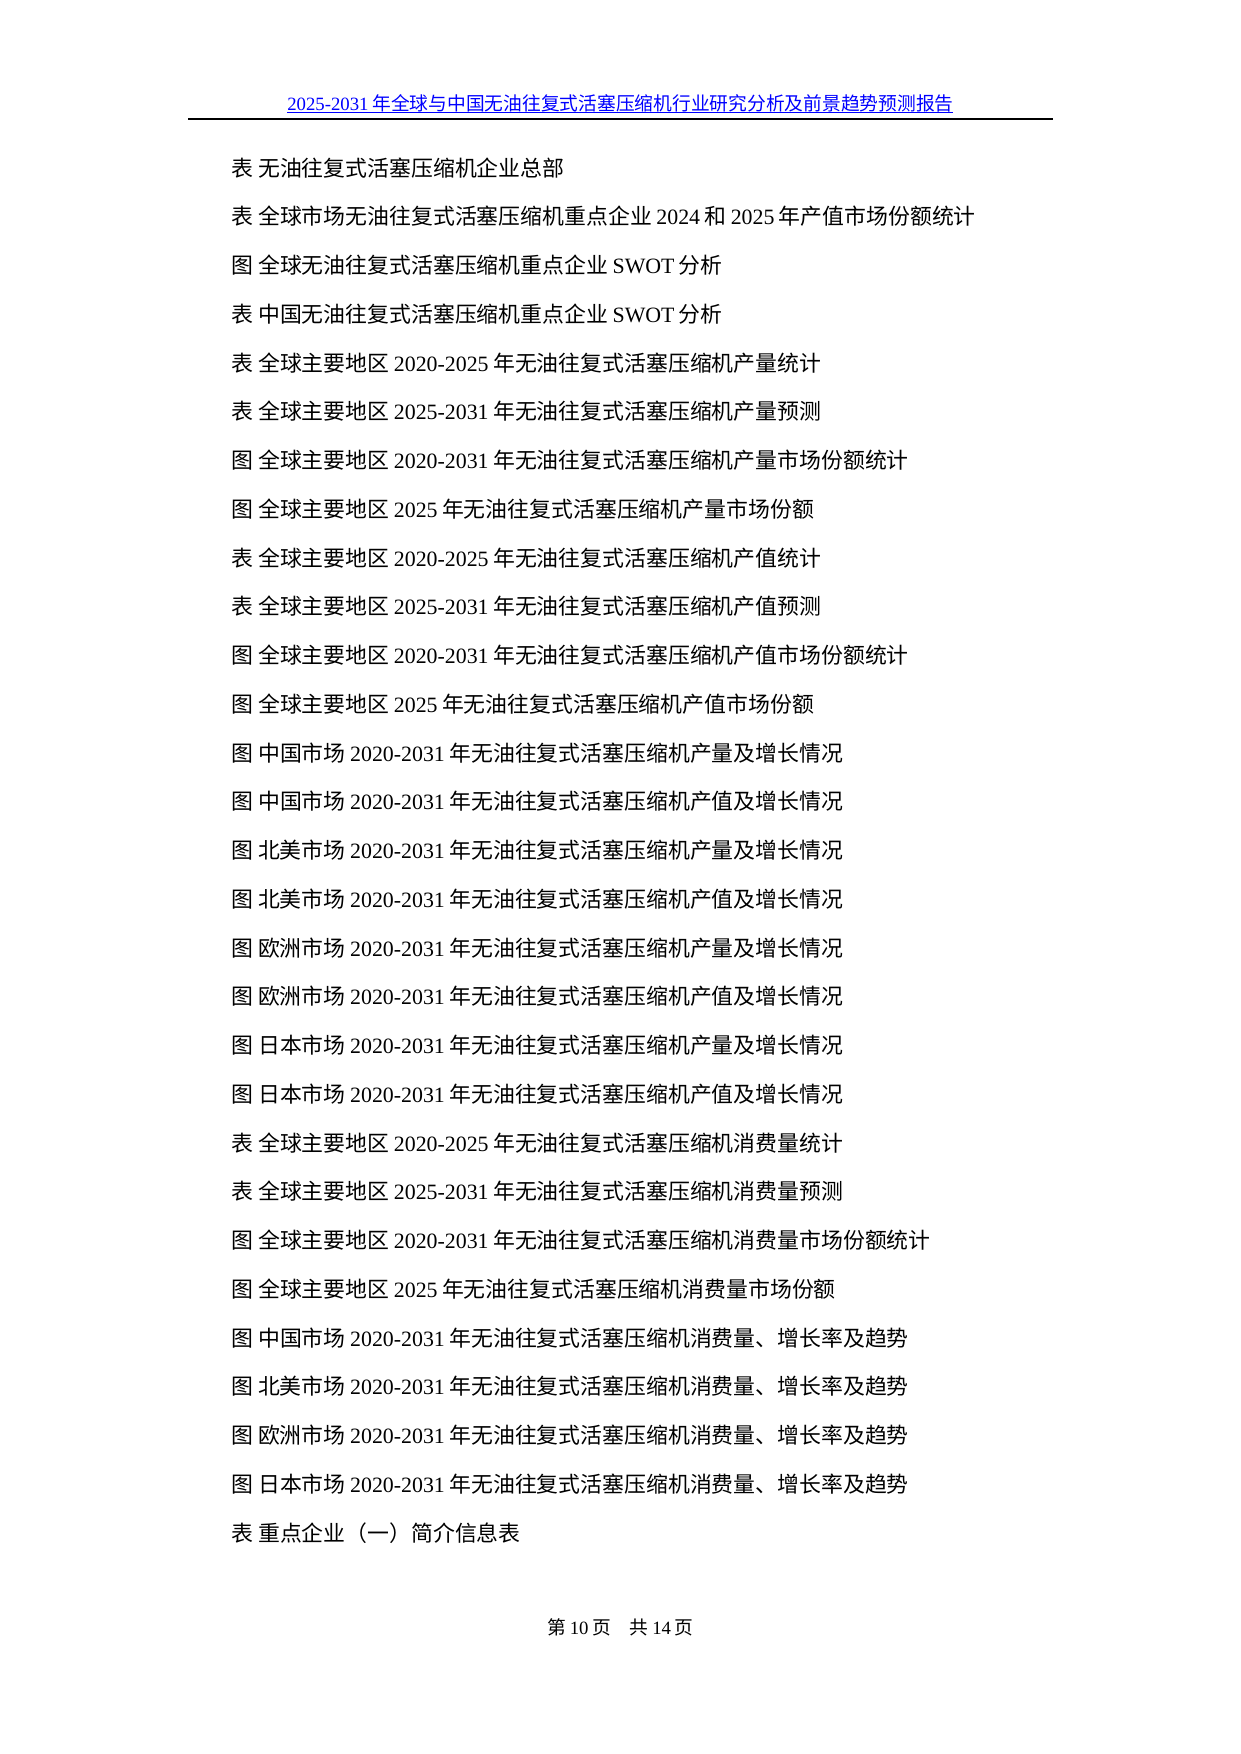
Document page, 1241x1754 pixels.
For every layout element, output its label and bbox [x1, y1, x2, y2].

text [187, 150, 1053, 1548]
